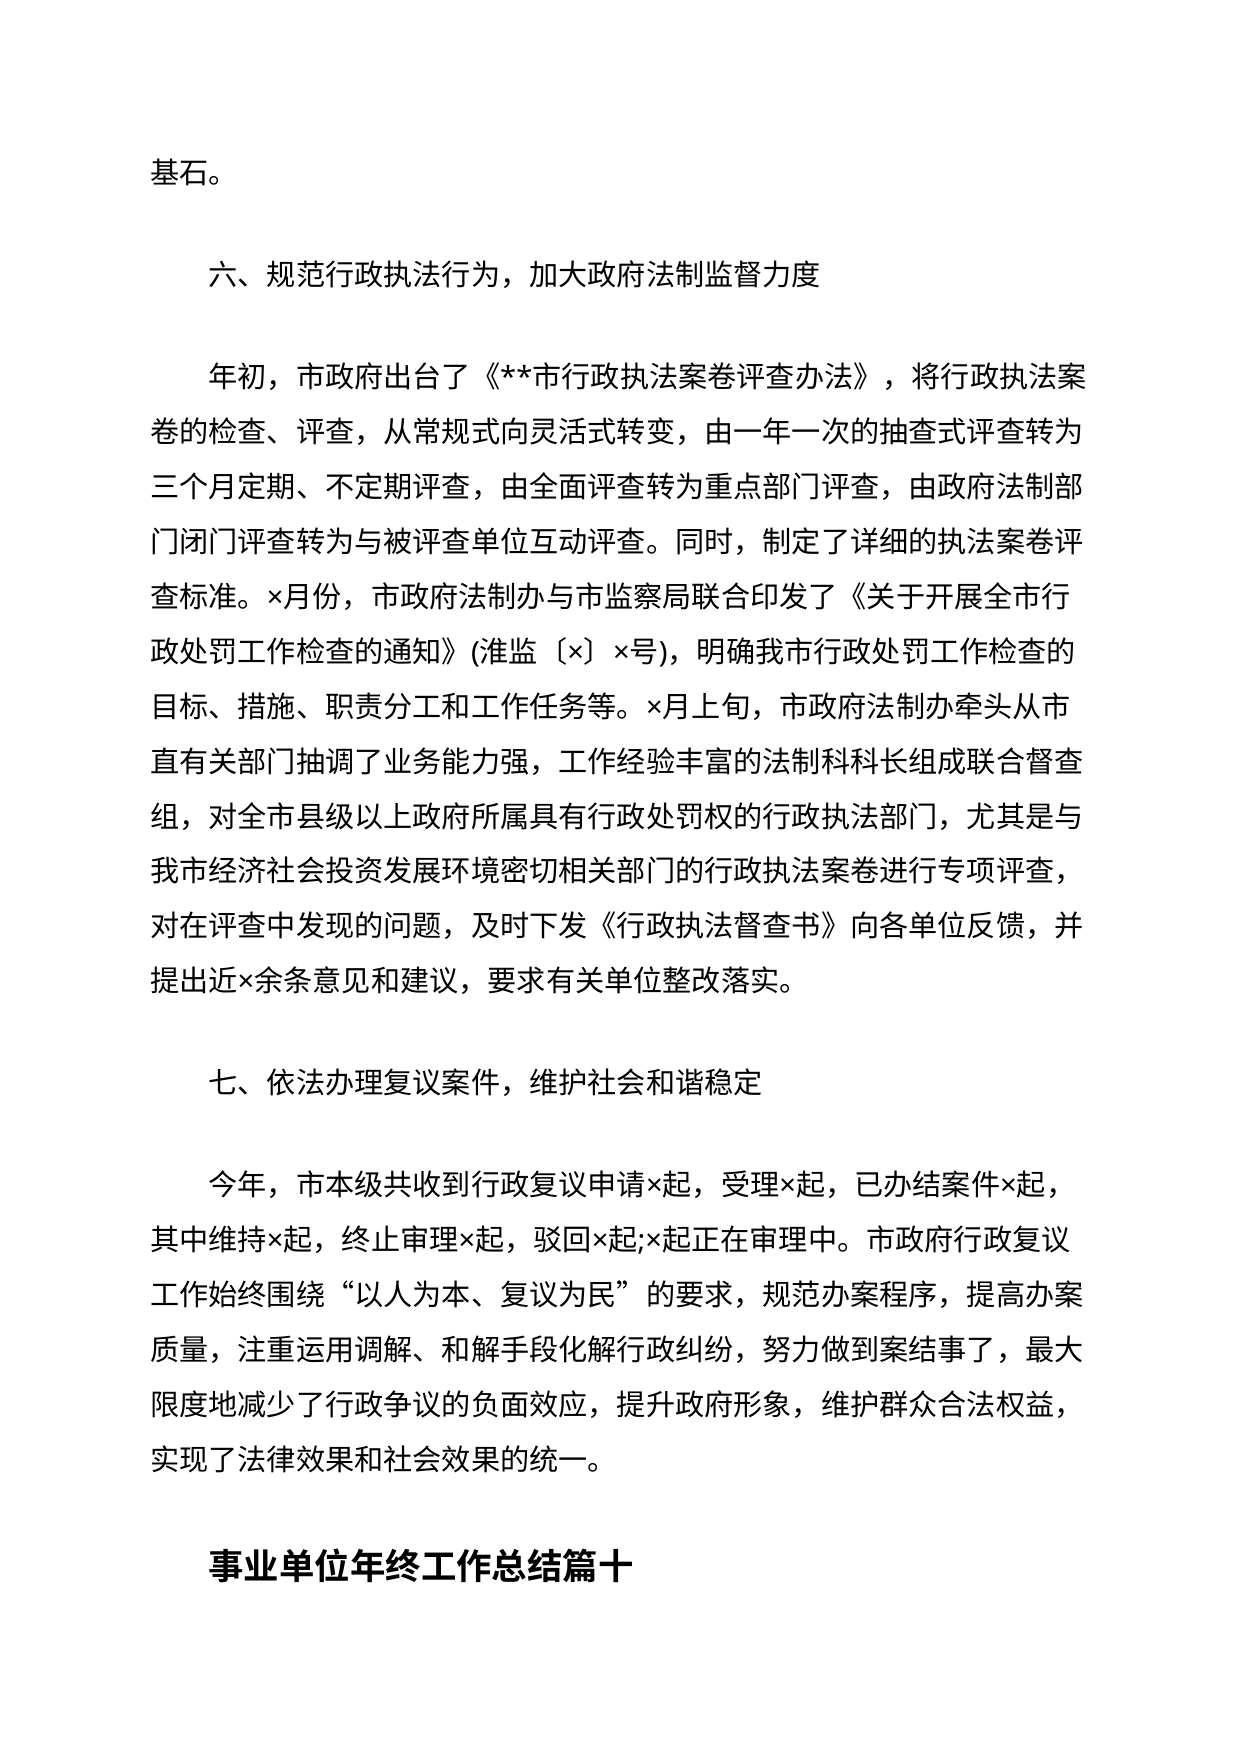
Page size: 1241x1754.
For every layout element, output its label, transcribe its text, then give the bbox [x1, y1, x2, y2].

text 七、依法办理复议案件，维护社会和谐稳定 [150, 1060, 1090, 1102]
text 六、规范行政执法行为，加大政府法制监督力度 [150, 252, 1090, 294]
text 年初，市政府出台了《**市行政执法案卷评查办法》，将行政执法案卷的检查、评查，从常规式向灵活式转变，由一年一次的抽查式评查转为三个月定期、不定期评查，由全面评查转为重点部门评查，由政府法制部门闭门评查转为与被评查单位互动评查。同时，制定了详细的执法案卷评查标准。×月份，市政府法制办与市监察局联合印发了《关于开展全市行政处罚工作检查的通知》(淮监〔×〕×号)，明确我市行政处罚工作检查的目标、措施、职责分工和工作任务等。×月上旬，市政府法制办牵头从市直有关部门抽调了业务能力强，工作经验丰富的法制科科长组成联合督查组，对全市县级以上政府所属具有行政处罚权的行政执法部门，尤其是与我市经济社会投资发展环境密切相关部门的行政执法案卷进行专项评查，对在评查中发现的问题，及时下发《行政执法督查书》向各单位反馈，并提出近×余条意见和建议，要求有关单位整改落实。 [150, 353, 1090, 1000]
text 今年，市本级共收到行政复议申请×起，受理×起，已办结案件×起，其中维持×起，终止审理×起，驳回×起;×起正在审理中。市政府行政复议工作始终围绕“以人为本、复议为民”的要求，规范办案程序，提高办案质量，注重运用调解、和解手段化解行政纠纷，努力做到案结事了，最大限度地减少了行政争议的负面效应，提升政府形象，维护群众合法权益，实现了法律效果和社会效果的统一。 [150, 1162, 1090, 1478]
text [150, 150, 1090, 192]
text 事业单位年终工作总结篇十 [150, 1538, 1090, 1589]
